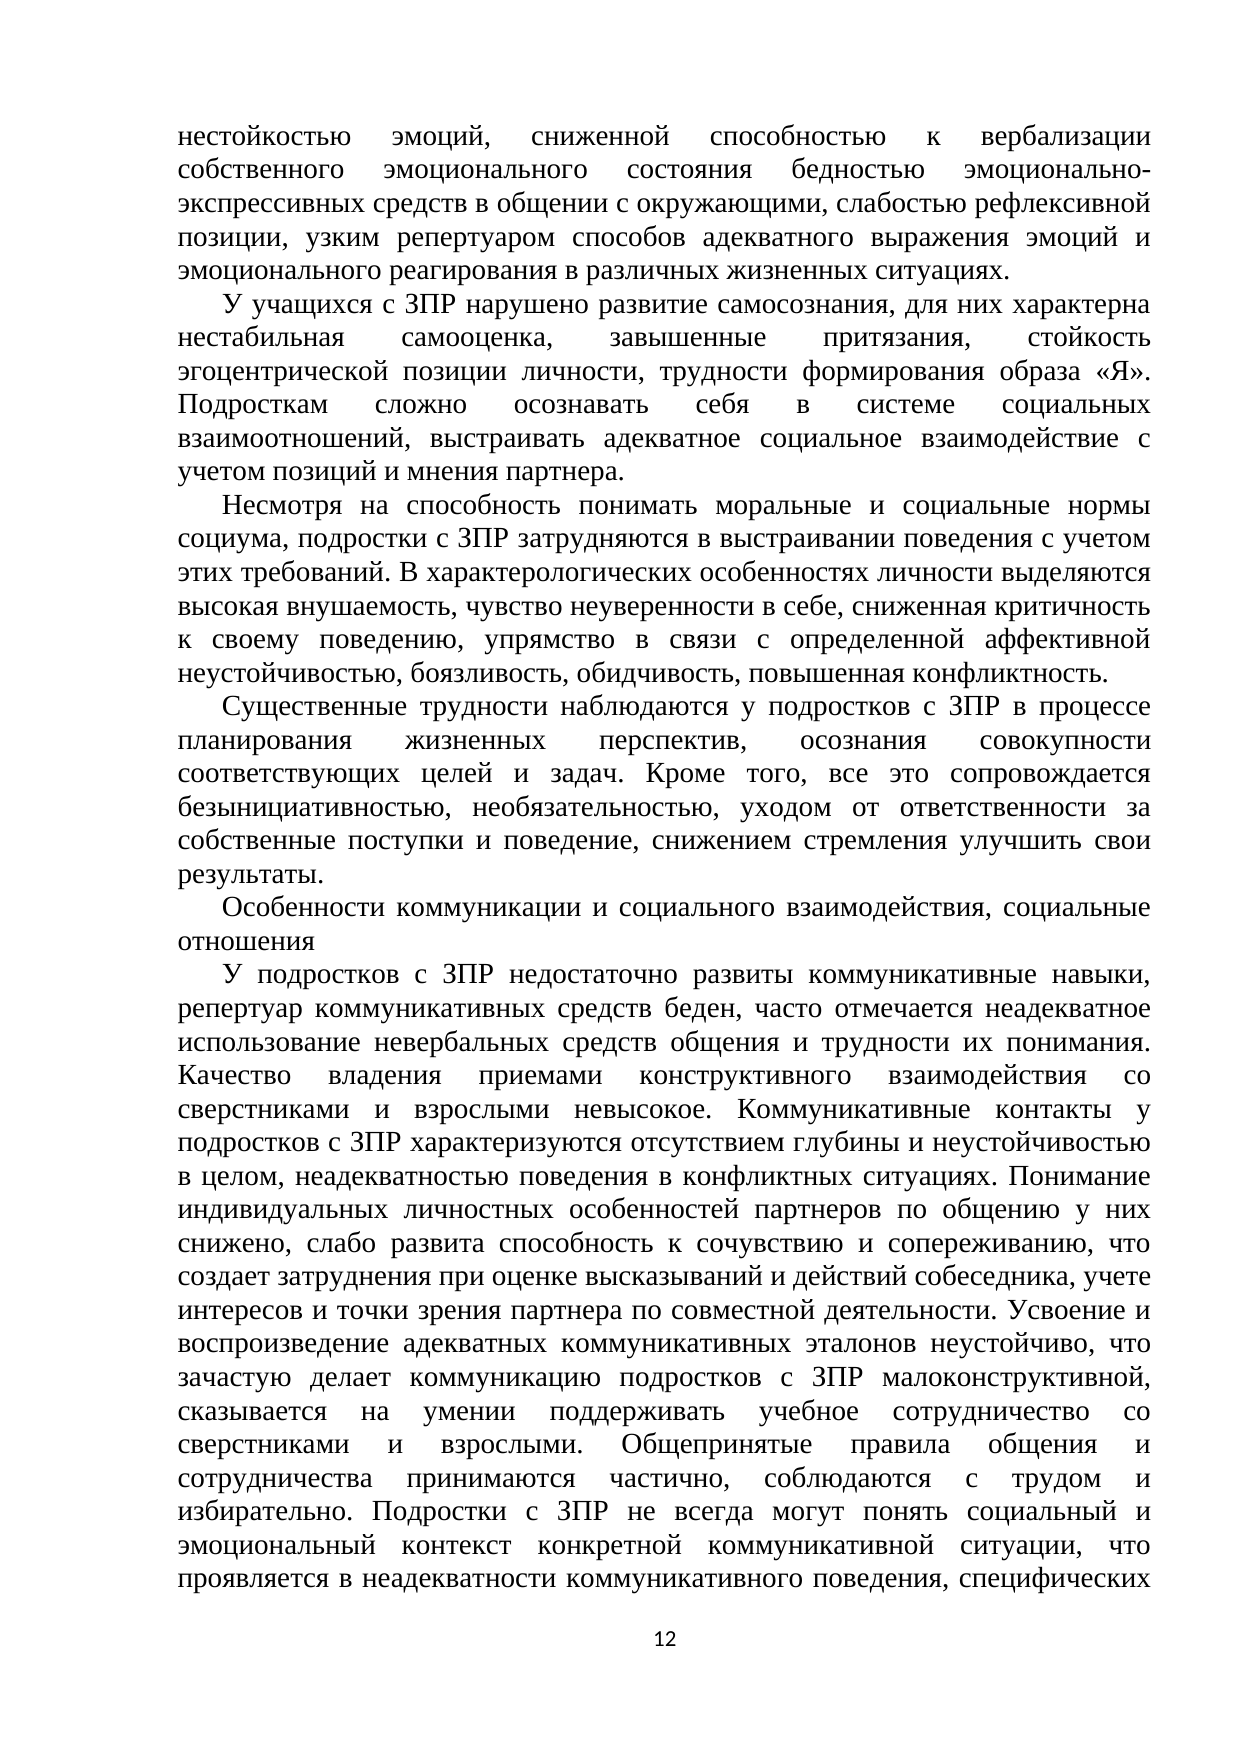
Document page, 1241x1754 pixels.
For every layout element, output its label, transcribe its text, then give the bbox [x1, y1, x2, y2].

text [177, 957, 1152, 1594]
text Несмотря на способность понимать моральные и социальные нормы социума, подростки с ЗПР затрудняются в выстраивании поведения с учетом этих требований. В характерологических особенностях личности выделяются высокая внушаемость, чувство неуверенности в себе, сниженная критичность к своему поведению, упрямство в связи с определенной аффективной неустойчивостью, боязливость, обидчивость, повышенная конфликтность. [177, 487, 1152, 688]
text У учащихся с ЗПР нарушено развитие самосознания, для них характерна нестабильная самооценка, завышенные притязания, стойкость эгоцентрической позиции личности, трудности формирования образа «Я». Подросткам сложно осознавать себя в системе социальных взаимоотношений, выстраивать адекватное социальное взаимодействие с учетом позиций и мнения партнера. [177, 286, 1152, 487]
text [177, 118, 1152, 286]
text Существенные трудности наблюдаются у подростков с ЗПР в процессе планирования жизненных перспектив, осознания совокупности соответствующих целей и задач. Кроме того, все это сопровождается безынициативностью, необязательностью, уходом от ответственности за собственные поступки и поведение, снижением стремления улучшить свои результаты. [177, 688, 1152, 889]
text Особенности коммуникации и социального взаимодействия, социальные отношения [177, 889, 1152, 957]
